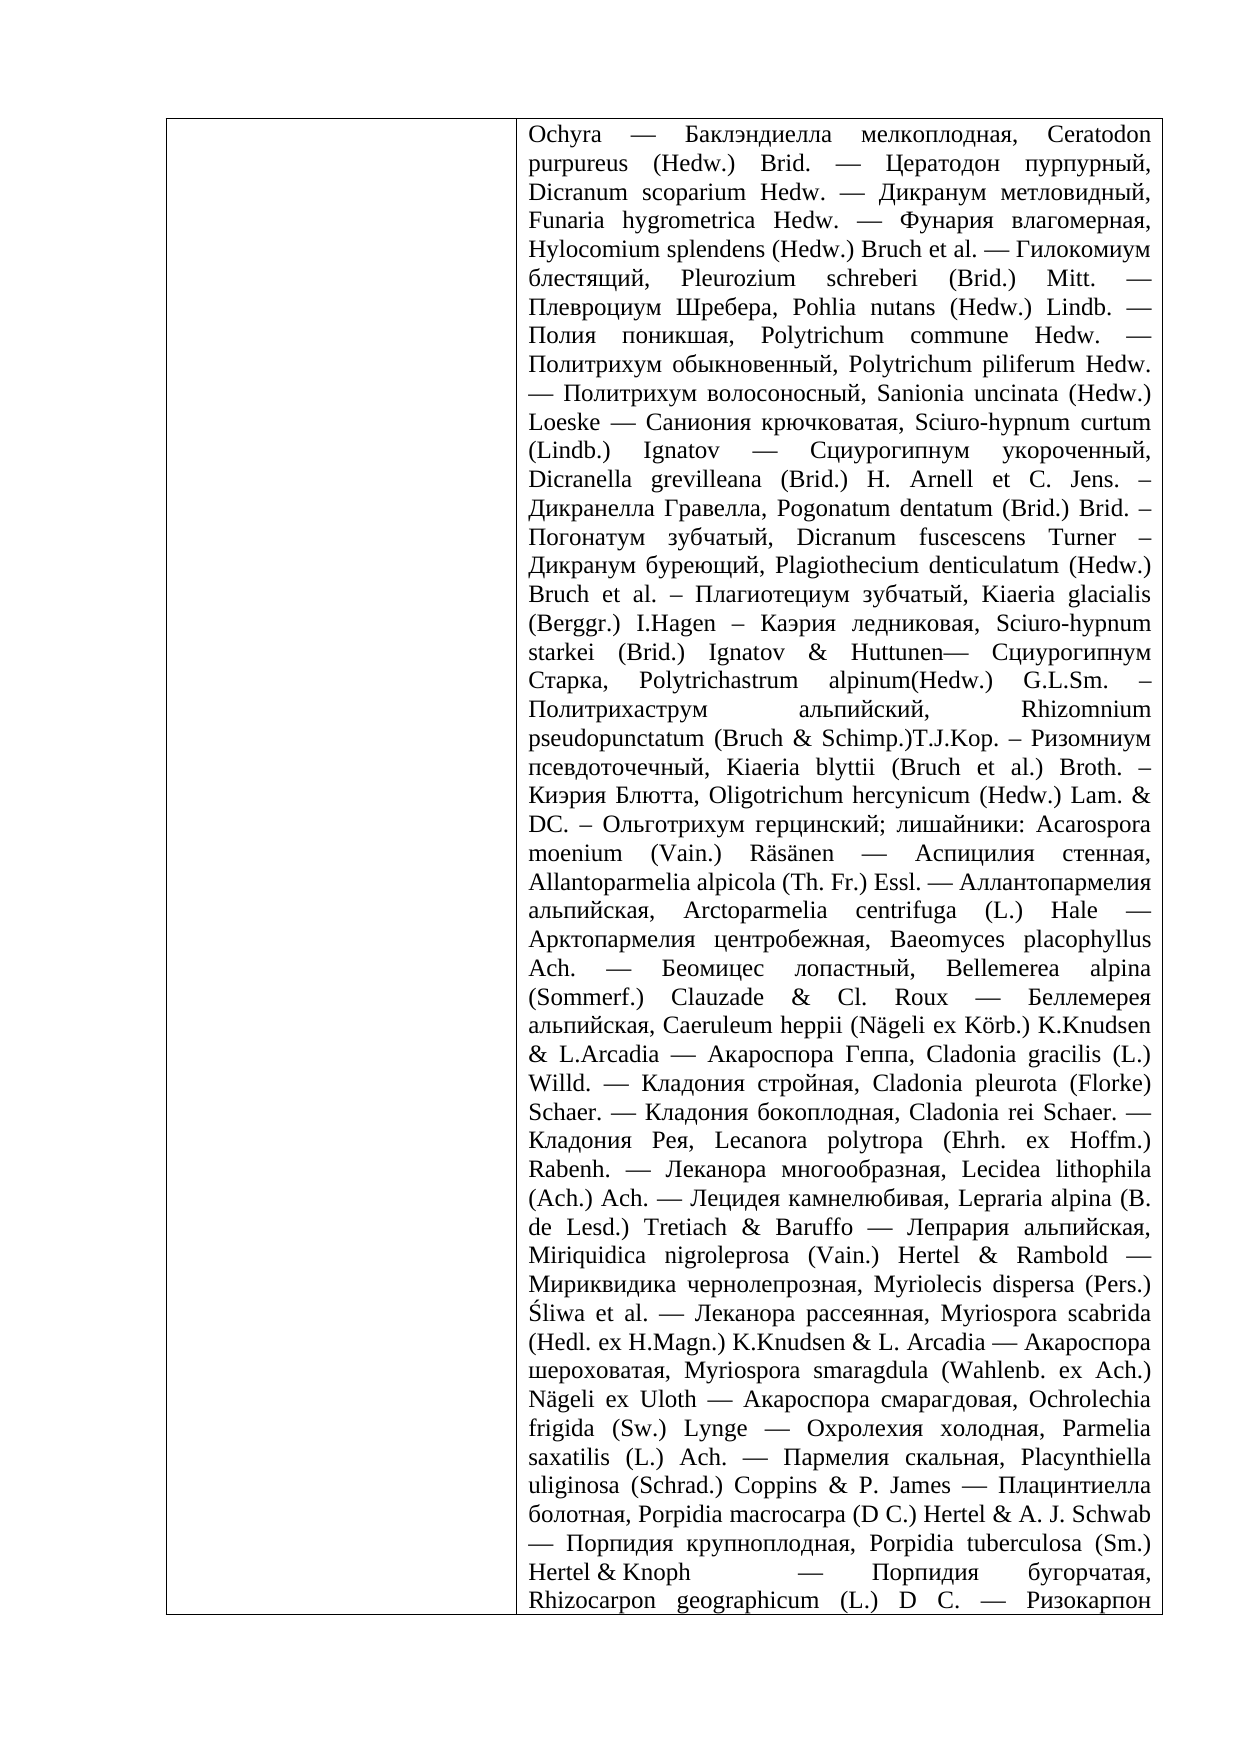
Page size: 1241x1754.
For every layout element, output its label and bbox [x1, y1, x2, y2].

table_cell [517, 119, 1162, 1614]
table_cell [167, 119, 516, 1614]
